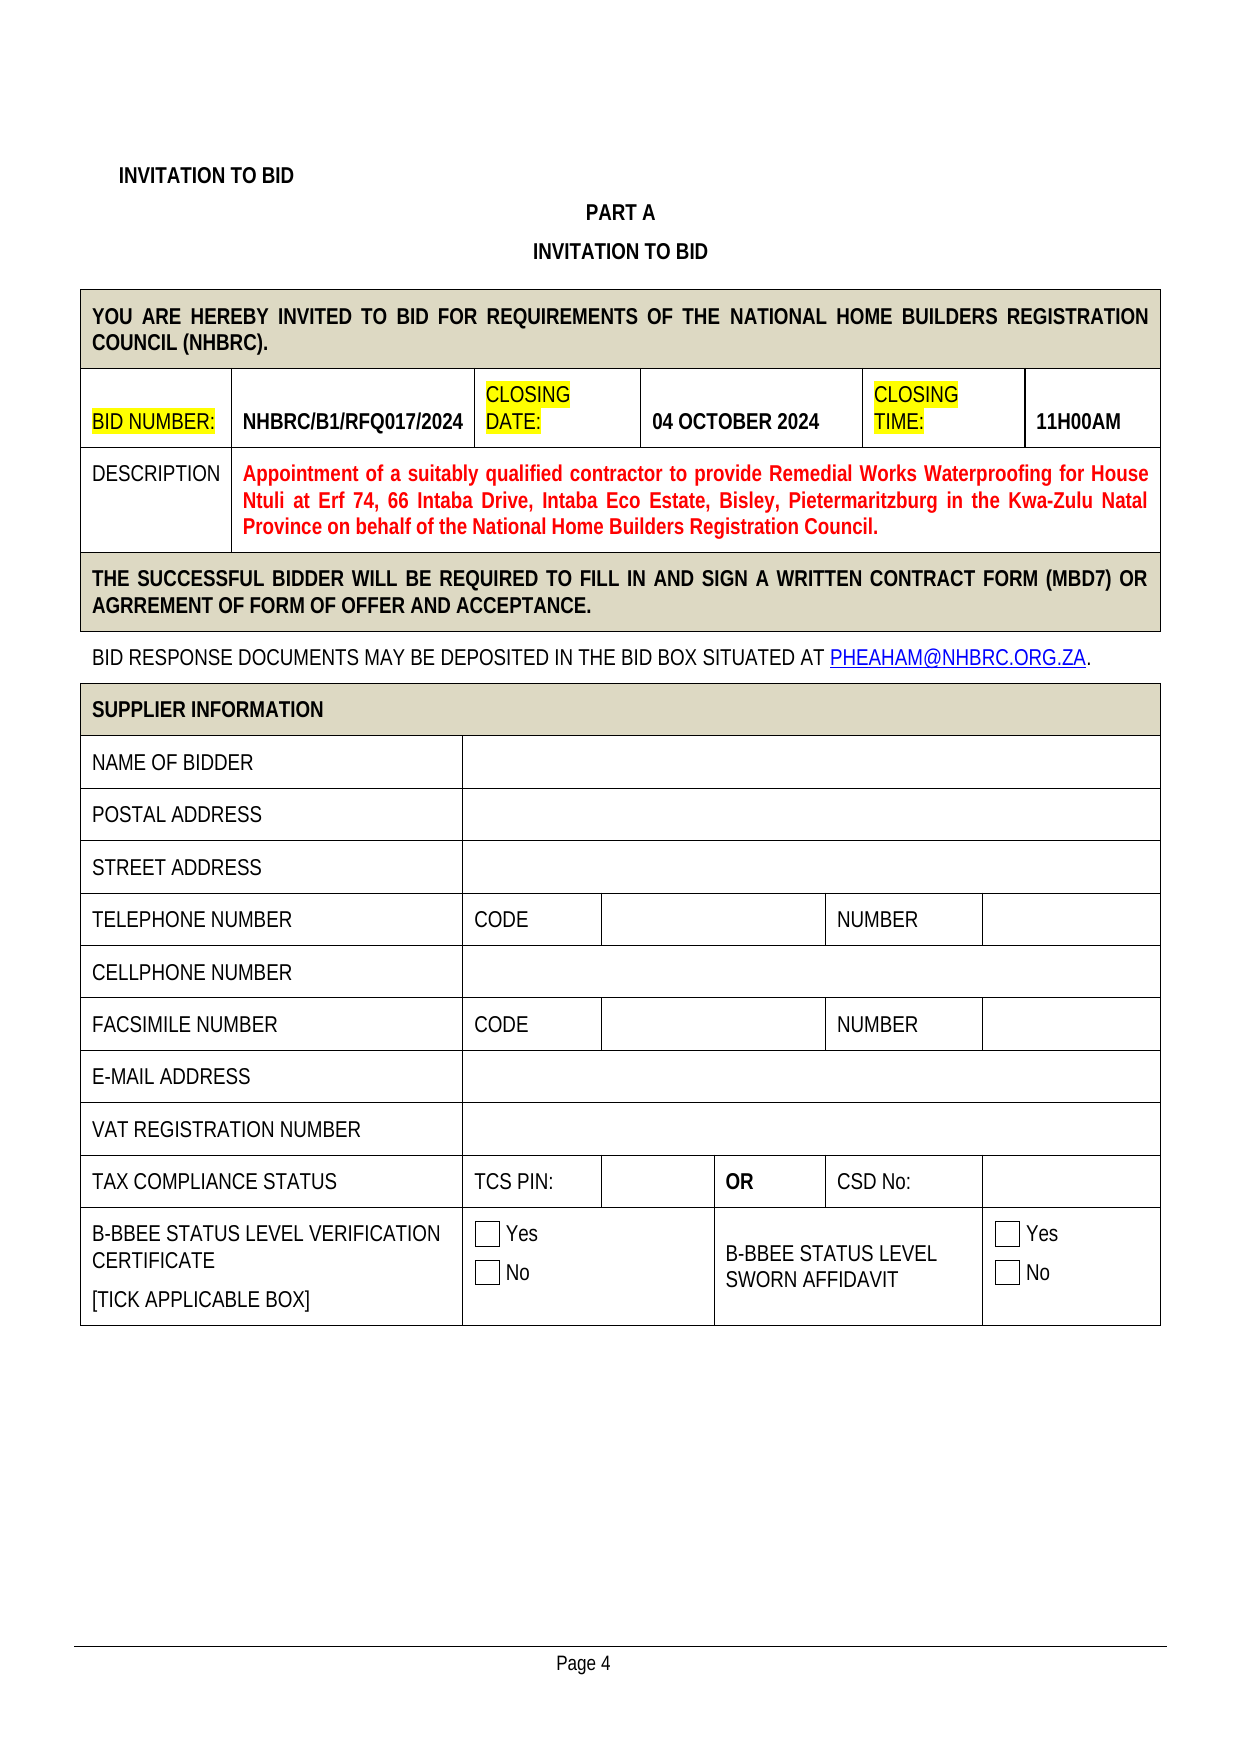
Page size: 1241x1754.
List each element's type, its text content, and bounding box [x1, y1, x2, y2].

table_cell [602, 894, 825, 945]
table_cell 11H00AM [1026, 369, 1160, 447]
table_cell THE SUCCESSFUL BIDDER WILL BE REQUIRED TO FILL IN AND SIGN A WRITTEN CONTRACT FORM (MBD7) OR AGRREMENT OF FORM OF OFFER AND ACCEPTANCE. [81, 553, 1160, 631]
table_cell CLOSING TIME: [863, 369, 1024, 447]
table_cell CELLPHONE NUMBER [81, 946, 462, 997]
table_cell TAX COMPLIANCE STATUS [81, 1156, 462, 1207]
table_cell [983, 998, 1160, 1050]
table_cell STREET ADDRESS [81, 841, 462, 892]
table_cell [463, 736, 1160, 788]
table_header YOU ARE HEREBY INVITED TO BID FOR REQUIREMENTS OF THE NATIONAL HOME BUILDERS REGISTRATION COUNCIL (NHBRC). [81, 290, 1160, 368]
table_cell TCS PIN: [463, 1156, 601, 1207]
table_cell BID NUMBER: [81, 369, 231, 447]
text INVITATION TO BID [119, 238, 1122, 264]
table_cell CODE [463, 998, 601, 1050]
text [119, 162, 1122, 189]
table_cell CODE [463, 894, 601, 945]
table_cell DESCRIPTION [81, 448, 231, 552]
table_cell 04 OCTOBER 2024 [641, 369, 862, 447]
table_cell [463, 841, 1160, 892]
table_cell [463, 1051, 1160, 1102]
table_cell BID RESPONSE DOCUMENTS MAY BE DEPOSITED IN THE BID BOX SITUATED AT PHEAHAM@NHBRC.ORG.ZA. [81, 632, 1160, 683]
table_cell [463, 789, 1160, 840]
table_cell [983, 894, 1160, 945]
table_cell NAME OF BIDDER [81, 736, 462, 788]
table_cell CSD No: [826, 1156, 982, 1207]
table_cell B-BBEE STATUS LEVEL VERIFICATION CERTIFICATE [TICK APPLICABLE BOX] [81, 1208, 462, 1324]
table_cell B-BBEE STATUS LEVEL SWORN AFFIDAVIT [715, 1208, 982, 1324]
table_cell SUPPLIER INFORMATION [81, 684, 1160, 735]
table_cell FACSIMILE NUMBER [81, 998, 462, 1050]
table_cell E-MAIL ADDRESS [81, 1051, 462, 1102]
table_cell NUMBER [826, 998, 982, 1050]
table_cell Yes No [463, 1208, 714, 1324]
table_cell Yes No [983, 1208, 1160, 1324]
table_cell [602, 998, 825, 1050]
table_cell OR [715, 1156, 825, 1207]
table_cell CLOSING DATE: [475, 369, 640, 447]
text PART A [119, 199, 1122, 225]
table_cell [602, 1156, 714, 1207]
table_cell [463, 946, 1160, 997]
table_cell NUMBER [826, 894, 982, 945]
table_cell POSTAL ADDRESS [81, 789, 462, 840]
table_cell [983, 1156, 1160, 1207]
table_cell NHBRC/B1/RFQ017/2024 [232, 369, 474, 447]
table_cell TELEPHONE NUMBER [81, 894, 462, 945]
table_cell Appointment of a suitably qualified contractor to provide Remedial Works Waterproofing for House Ntuli at Erf 74, 66 Intaba Drive, Intaba Eco Estate, Bisley, Pietermaritzburg in the Kwa-Zulu Natal Province on behalf of the National Home Builders Registration Council. [232, 448, 1160, 552]
table_cell [463, 1103, 1160, 1154]
table_cell VAT REGISTRATION NUMBER [81, 1103, 462, 1154]
